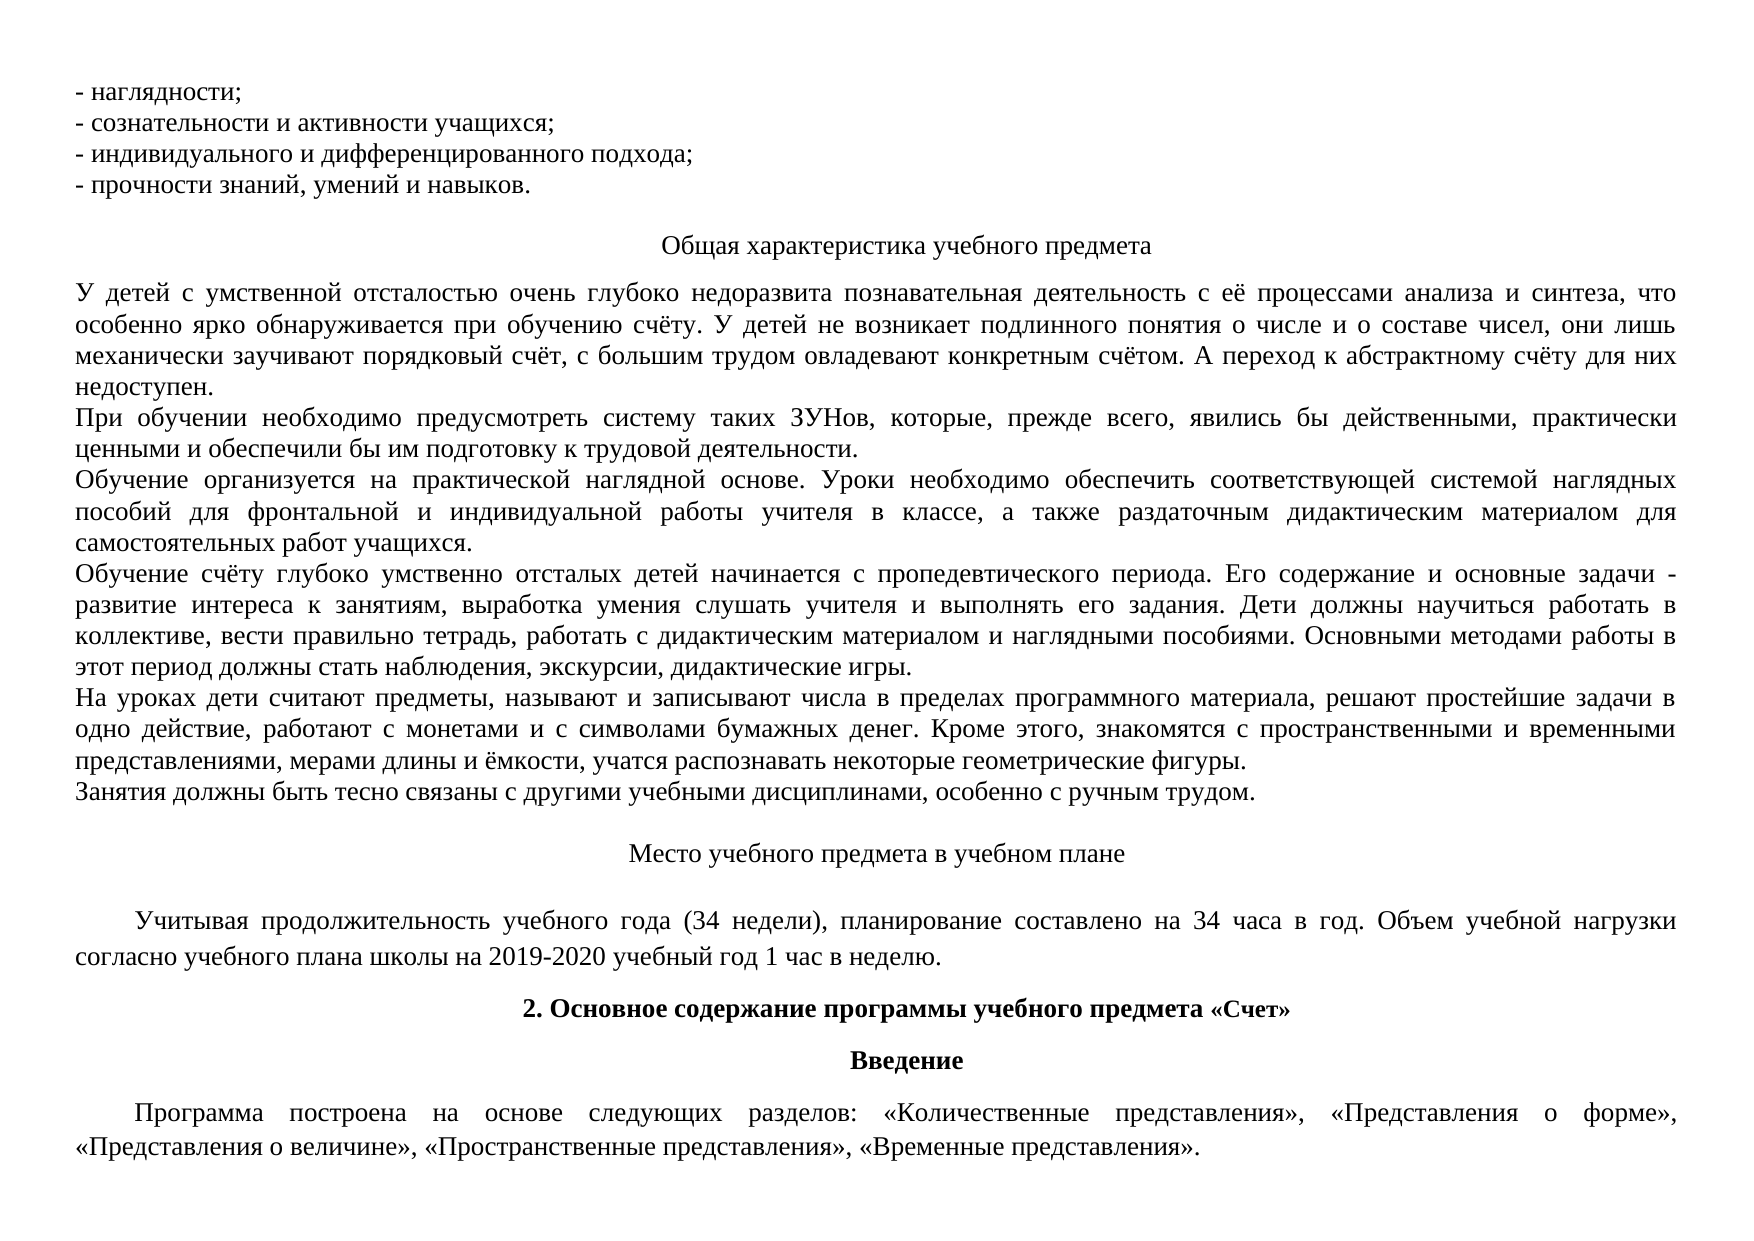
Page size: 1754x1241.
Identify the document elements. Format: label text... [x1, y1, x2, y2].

text Программа построена на основе следующих разделов: «Количественные представления», «Представления о форме», «Представления о величине», «Пространственные представления», «Временные представления». [75, 1096, 1679, 1161]
text - сознательности и активности учащихся; [75, 106, 1679, 137]
text - наглядности; [75, 75, 1679, 106]
text Обучение организуется на практической наглядной основе. Уроки необходимо обеспечить соответствующей системой наглядных пособий для фронтальной и индивидуальной работы учителя в классе, а также раздаточным дидактическим материалом для самостоятельных работ учащихся. [75, 463, 1679, 557]
text На уроках дети считают предметы, называют и записывают числа в пределах программного материала, решают простейшие задачи в одно действие, работают с монетами и с символами бумажных денег. Кроме этого, знакомятся с пространственными и временными представлениями, мерами длины и ёмкости, учатся распознавать некоторые геометрические фигуры. [75, 681, 1679, 775]
text У детей с умственной отсталостью очень глубоко недоразвита познавательная деятельность с её процессами анализа и синтеза, что особенно ярко обнаруживается при обучению счёту. У детей не возникает подлинного понятия о числе и о составе чисел, они лишь механически заучивают порядковый счёт, с большим трудом овладевают конкретным счётом. А переход к абстрактному счёту для них недоступен. [75, 277, 1679, 401]
text Учитывая продолжительность учебного года (34 недели), планирование составлено на 34 часа в год. Объем учебной нагрузки согласно учебного плана школы на 2019-2020 учебный год 1 час в неделю. [75, 904, 1679, 971]
text Занятия должны быть тесно связаны с другими учебными дисциплинами, особенно с ручным трудом. [75, 775, 1679, 806]
text Место учебного предмета в учебном плане [75, 837, 1679, 868]
text - прочности знаний, умений и навыков. [75, 168, 1679, 199]
text Обучение счёту глубоко умственно отсталых детей начинается с пропедевтического периода. Его содержание и основные задачи - развитие интереса к занятиям, выработка умения слушать учителя и выполнять его задания. Дети должны научиться работать в коллективе, вести правильно тетрадь, работать с дидактическим материалом и наглядными пособиями. Основными методами работы в этот период должны стать наблюдения, экскурсии, дидактические игры. [75, 557, 1679, 681]
text Общая характеристика учебного предмета [75, 229, 1679, 260]
text 2. Основное содержание программы учебного предмета «Счет» [75, 992, 1679, 1023]
text Введение [75, 1044, 1679, 1075]
text - индивидуального и дифференцированного подхода; [75, 137, 1679, 168]
text При обучении необходимо предусмотреть систему таких ЗУНов, которые, прежде всего, явились бы действенными, практически ценными и обеспечили бы им подготовку к трудовой деятельности. [75, 401, 1679, 463]
